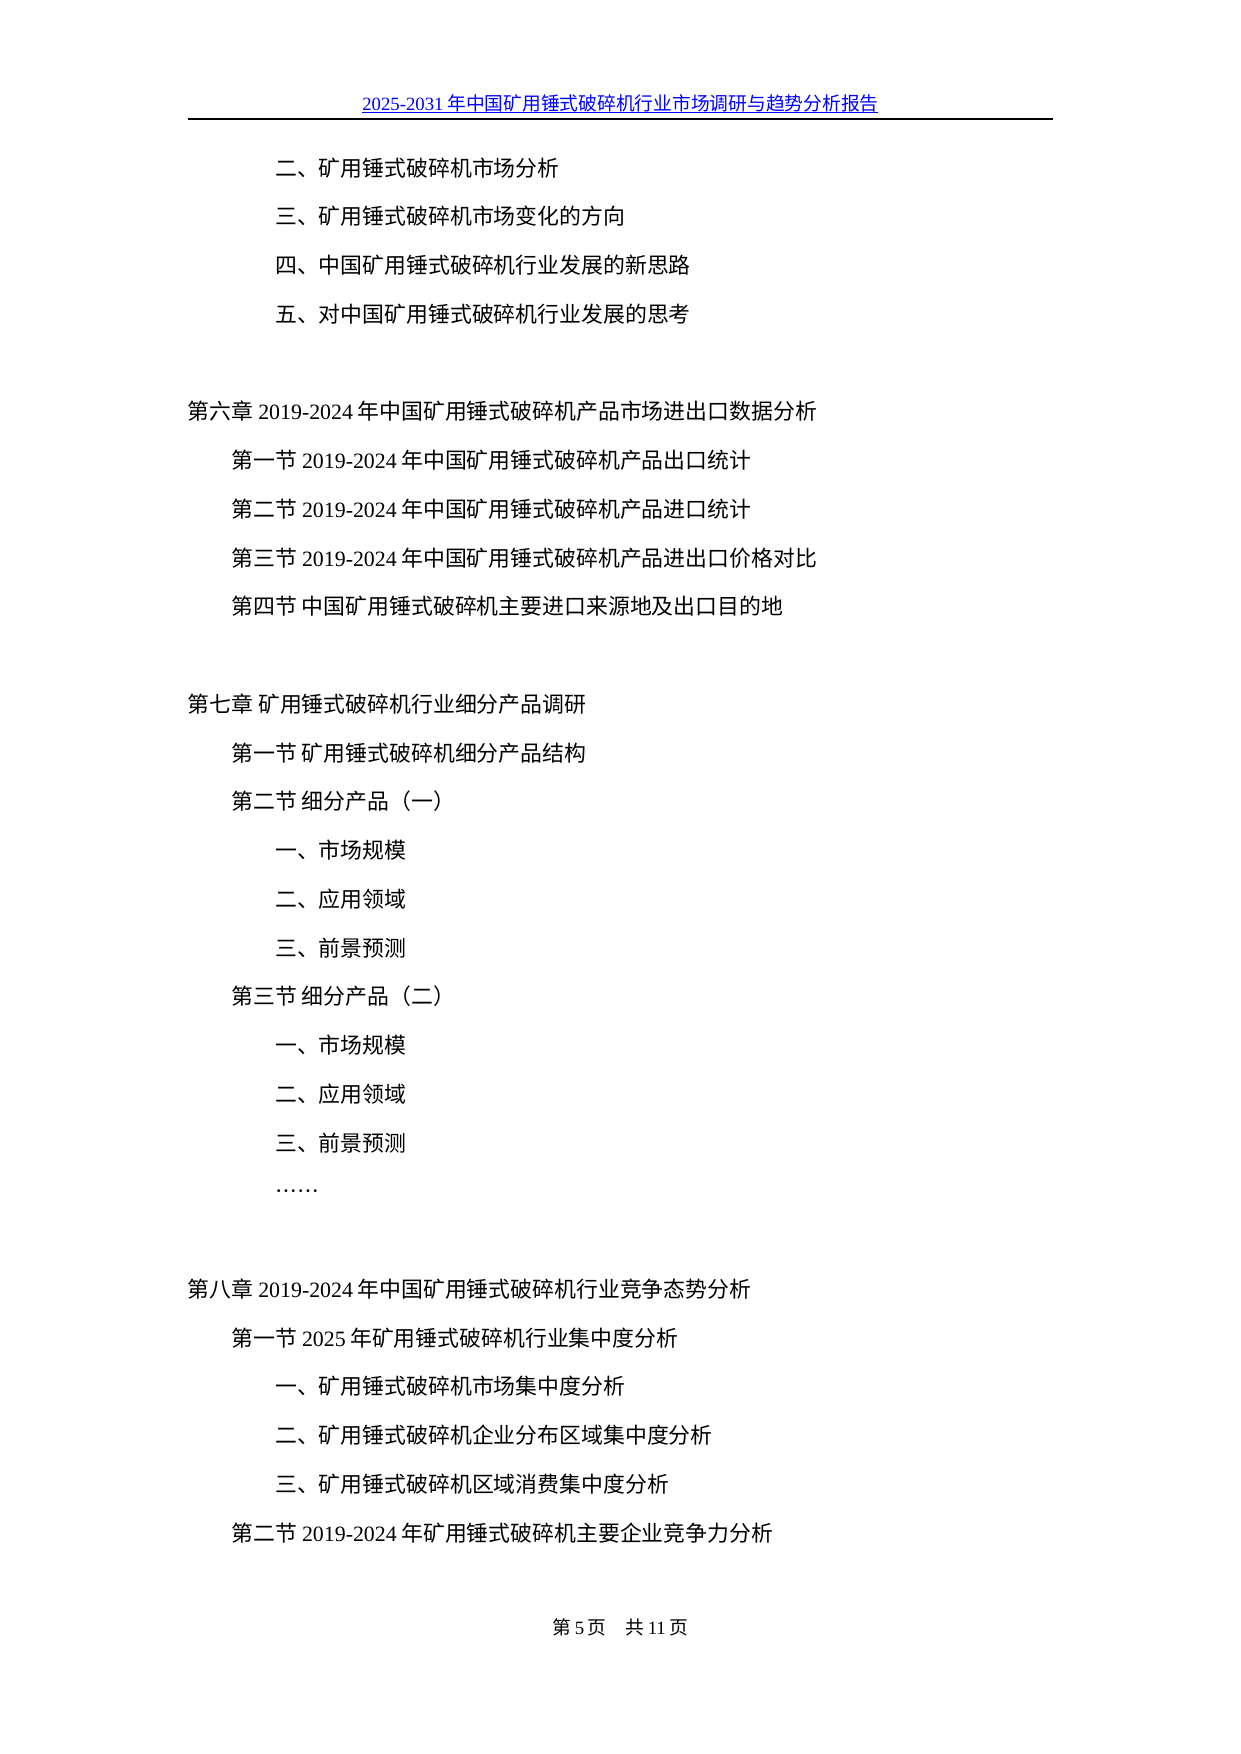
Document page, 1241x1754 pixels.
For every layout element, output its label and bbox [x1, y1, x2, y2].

text [187, 150, 1053, 1548]
